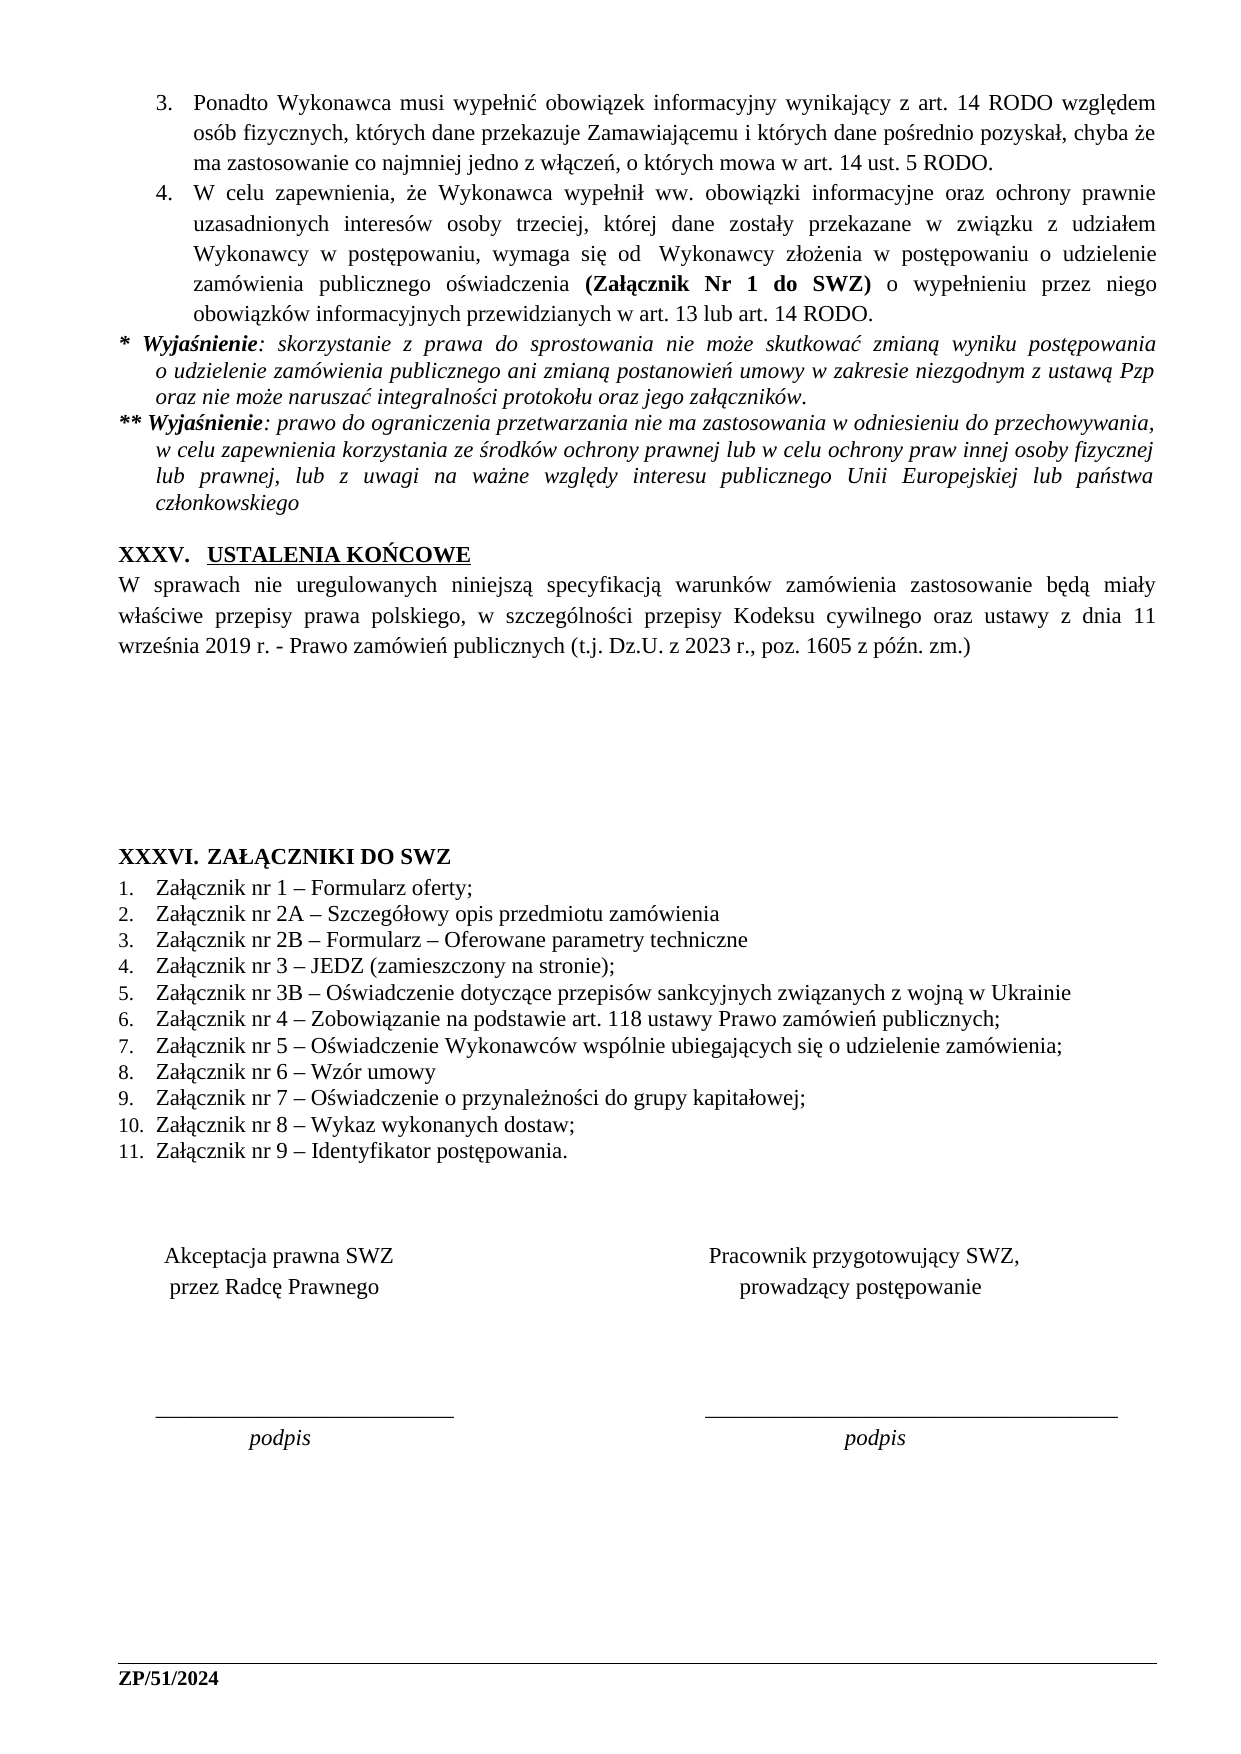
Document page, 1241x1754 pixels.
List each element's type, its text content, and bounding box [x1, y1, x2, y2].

text Akceptacja prawna SWZ Pracownik przygotowujący SWZ, [118, 1242, 1157, 1269]
list ZAŁĄCZNIKI DO SWZ [118, 843, 1157, 870]
text ** Wyjaśnienie: prawo do ograniczenia przetwarzania nie ma zastosowania w odniesieniu do przechowywania, w celu zapewnienia korzystania ze środków ochrony prawnej lub w celu ochrony praw innej osoby fizycznej lub prawnej, lub z uwagi na ważne względy interesu publicznego Unii Europejskiej lub państwa członkowskiego [118, 409, 1157, 515]
text * Wyjaśnienie: skorzystanie z prawa do sprostowania nie może skutkować zmianą wyniku postępowania o udzielenie zamówienia publicznego ani zmianą postanowień umowy w zakresie niezgodnym z ustawą Pzp oraz nie może naruszać integralności protokołu oraz jego załączników. [118, 330, 1157, 409]
text przez Radcę Prawnego prowadzący postępowanie [118, 1273, 1157, 1299]
list Załącznik nr 4 – Zobowiązanie na podstawie art. 118 ustawy Prawo zamówień publicznych; [118, 1005, 1157, 1032]
list Załącznik nr 8 – Wykaz wykonanych dostaw; [118, 1111, 1157, 1137]
list Załącznik nr 3B – Oświadczenie dotyczące przepisów sankcyjnych związanych z wojną w Ukrainie [118, 979, 1157, 1005]
text podpis podpis [118, 1424, 1157, 1450]
list Załącznik nr 2B – Formularz – Oferowane parametry techniczne [118, 926, 1157, 953]
list USTALENIA KOŃCOWE [118, 541, 1157, 568]
list Załącznik nr 3 – JEDZ (zamieszczony na stronie); [118, 953, 1157, 979]
list Załącznik nr 5 – Oświadczenie Wykonawców wspólnie ubiegających się o udzielenie zamówienia; [118, 1032, 1157, 1058]
list W celu zapewnienia, że Wykonawca wypełnił ww. obowiązki informacyjne oraz ochrony prawnie uzasadnionych interesów osoby trzeciej, której dane zostały przekazane w związku z udziałem Wykonawcy w postępowaniu, wymaga się od Wykonawcy złożenia w postępowaniu o udzielenie zamówienia publicznego oświadczenia (Załącznik Nr 1 do SWZ) o wypełnieniu przez niego obowiązków informacyjnych przewidzianych w art. 13 lub art. 14 RODO. [156, 179, 1157, 327]
text W sprawach nie uregulowanych niniejszą specyfikacją warunków zamówienia zastosowanie będą miały właściwe przepisy prawa polskiego, w szczególności przepisy Kodeksu cywilnego oraz ustawy z dnia 11 września 2019 r. - Prawo zamówień publicznych (t.j. Dz.U. z 2023 r., poz. 1605 z późn. zm.) [118, 571, 1157, 658]
list Załącznik nr 1 – Formularz oferty; [118, 873, 1157, 900]
list Ponadto Wykonawca musi wypełnić obowiązek informacyjny wynikający z art. 14 RODO względem osób fizycznych, których dane przekazuje Zamawiającemu i których dane pośrednio pozyskał, chyba że ma zastosowanie co najmniej jedno z włączeń, o których mowa w art. 14 ust. 5 RODO. [156, 89, 1157, 176]
text __________________________ ____________________________________ [118, 1393, 1157, 1420]
list Załącznik nr 9 – Identyfikator postępowania. [118, 1137, 1157, 1163]
list Załącznik nr 2A – Szczegółowy opis przedmiotu zamówienia [118, 900, 1157, 926]
list Załącznik nr 6 – Wzór umowy [118, 1058, 1157, 1084]
list Załącznik nr 7 – Oświadczenie o przynależności do grupy kapitałowej; [118, 1084, 1157, 1111]
